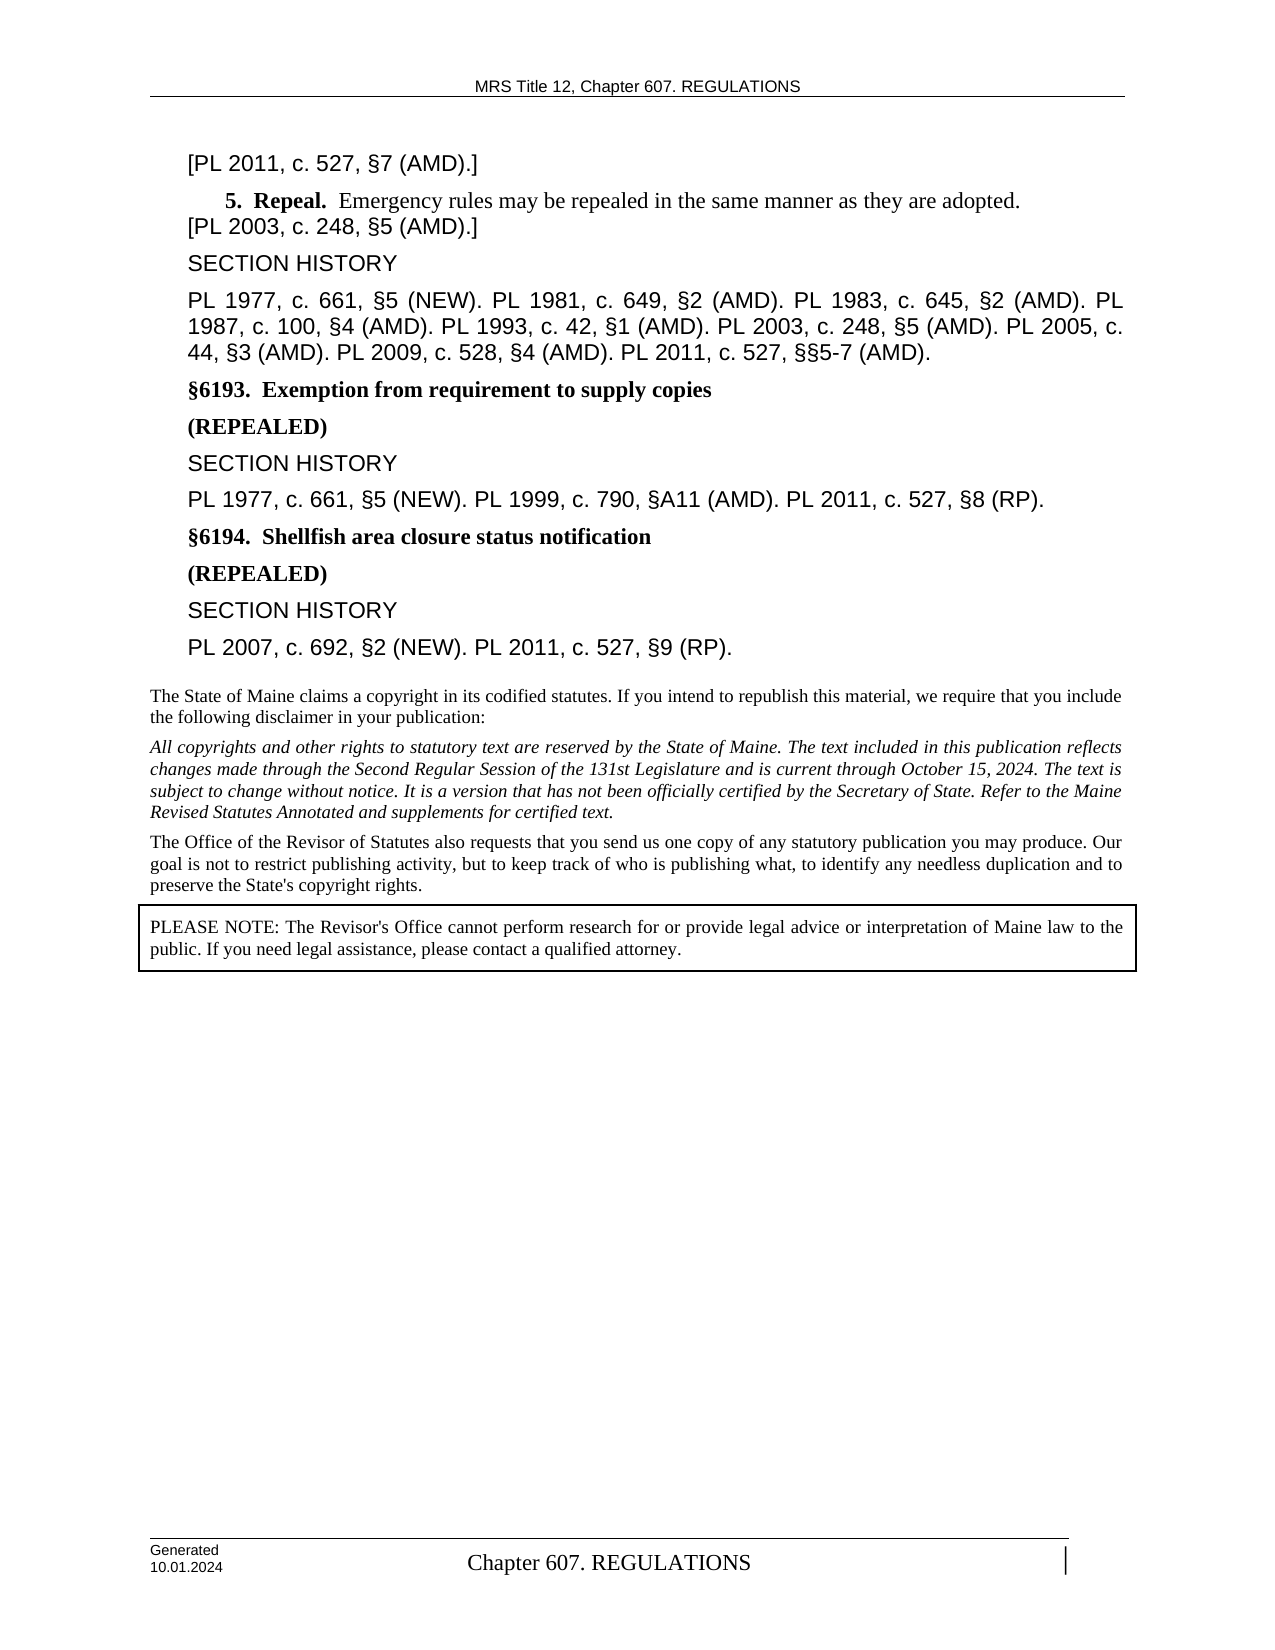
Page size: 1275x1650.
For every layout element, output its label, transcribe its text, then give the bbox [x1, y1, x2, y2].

text SECTION HISTORY [187, 597, 1125, 623]
text The State of Maine claims a copyright in its codified statutes. If you intend to republish this material, we require that you include the following disclaimer in your publication: [150, 685, 1125, 728]
text The Office of the Revisor of Statutes also requests that you send us one copy of any statutory publication you may produce. Our goal is not to restrict publishing activity, but to keep track of who is publishing what, to identify any needless duplication and to preserve the State's copyright rights. [150, 831, 1125, 896]
text §6193. Exemption from requirement to supply copies [187, 376, 1125, 402]
text [PL 2011, c. 527, §7 (AMD).] [187, 150, 1125, 176]
text (REPEALED) [187, 413, 1125, 439]
text SECTION HISTORY [187, 250, 1125, 276]
text PL 2007, c. 692, §2 (NEW). PL 2011, c. 527, §9 (RP). [187, 633, 1125, 660]
text §6194. Shellfish area closure status notification [187, 523, 1125, 549]
text (REPEALED) [187, 560, 1125, 586]
text 5. Repeal. Emergency rules may be repealed in the same manner as they are adopted. [187, 187, 1125, 213]
text All copyrights and other rights to statutory text are reserved by the State of Maine. The text included in this publication reflects changes made through the Second Regular Session of the 131st Legislature and is current through October 15, 2024 . The text is subject to change without notice. It is a version that has not been officially certified by the Secretary of State. Refer to the Maine Revised Statutes Annotated and supplements for certified text. [150, 736, 1125, 823]
text [PL 2003, c. 248, §5 (AMD).] [187, 213, 1125, 239]
text PL 1977, c. 661, §5 (NEW). PL 1981, c. 649, §2 (AMD). PL 1983, c. 645, §2 (AMD). PL 1987, c. 100, §4 (AMD). PL 1993, c. 42, §1 (AMD). PL 2003, c. 248, §5 (AMD). PL 2005, c. 44, §3 (AMD). PL 2009, c. 528, §4 (AMD). PL 2011, c. 527, §§5-7 (AMD). [187, 287, 1125, 366]
text SECTION HISTORY [187, 450, 1125, 476]
text PLEASE NOTE: The Revisor's Office cannot perform research for or provide legal advice or interpretation of Maine law to the public. If you need legal assistance, please contact a qualified attorney. [140, 906, 1135, 970]
text PL 1977, c. 661, §5 (NEW). PL 1999, c. 790, §A11 (AMD). PL 2011, c. 527, §8 (RP). [187, 486, 1125, 513]
